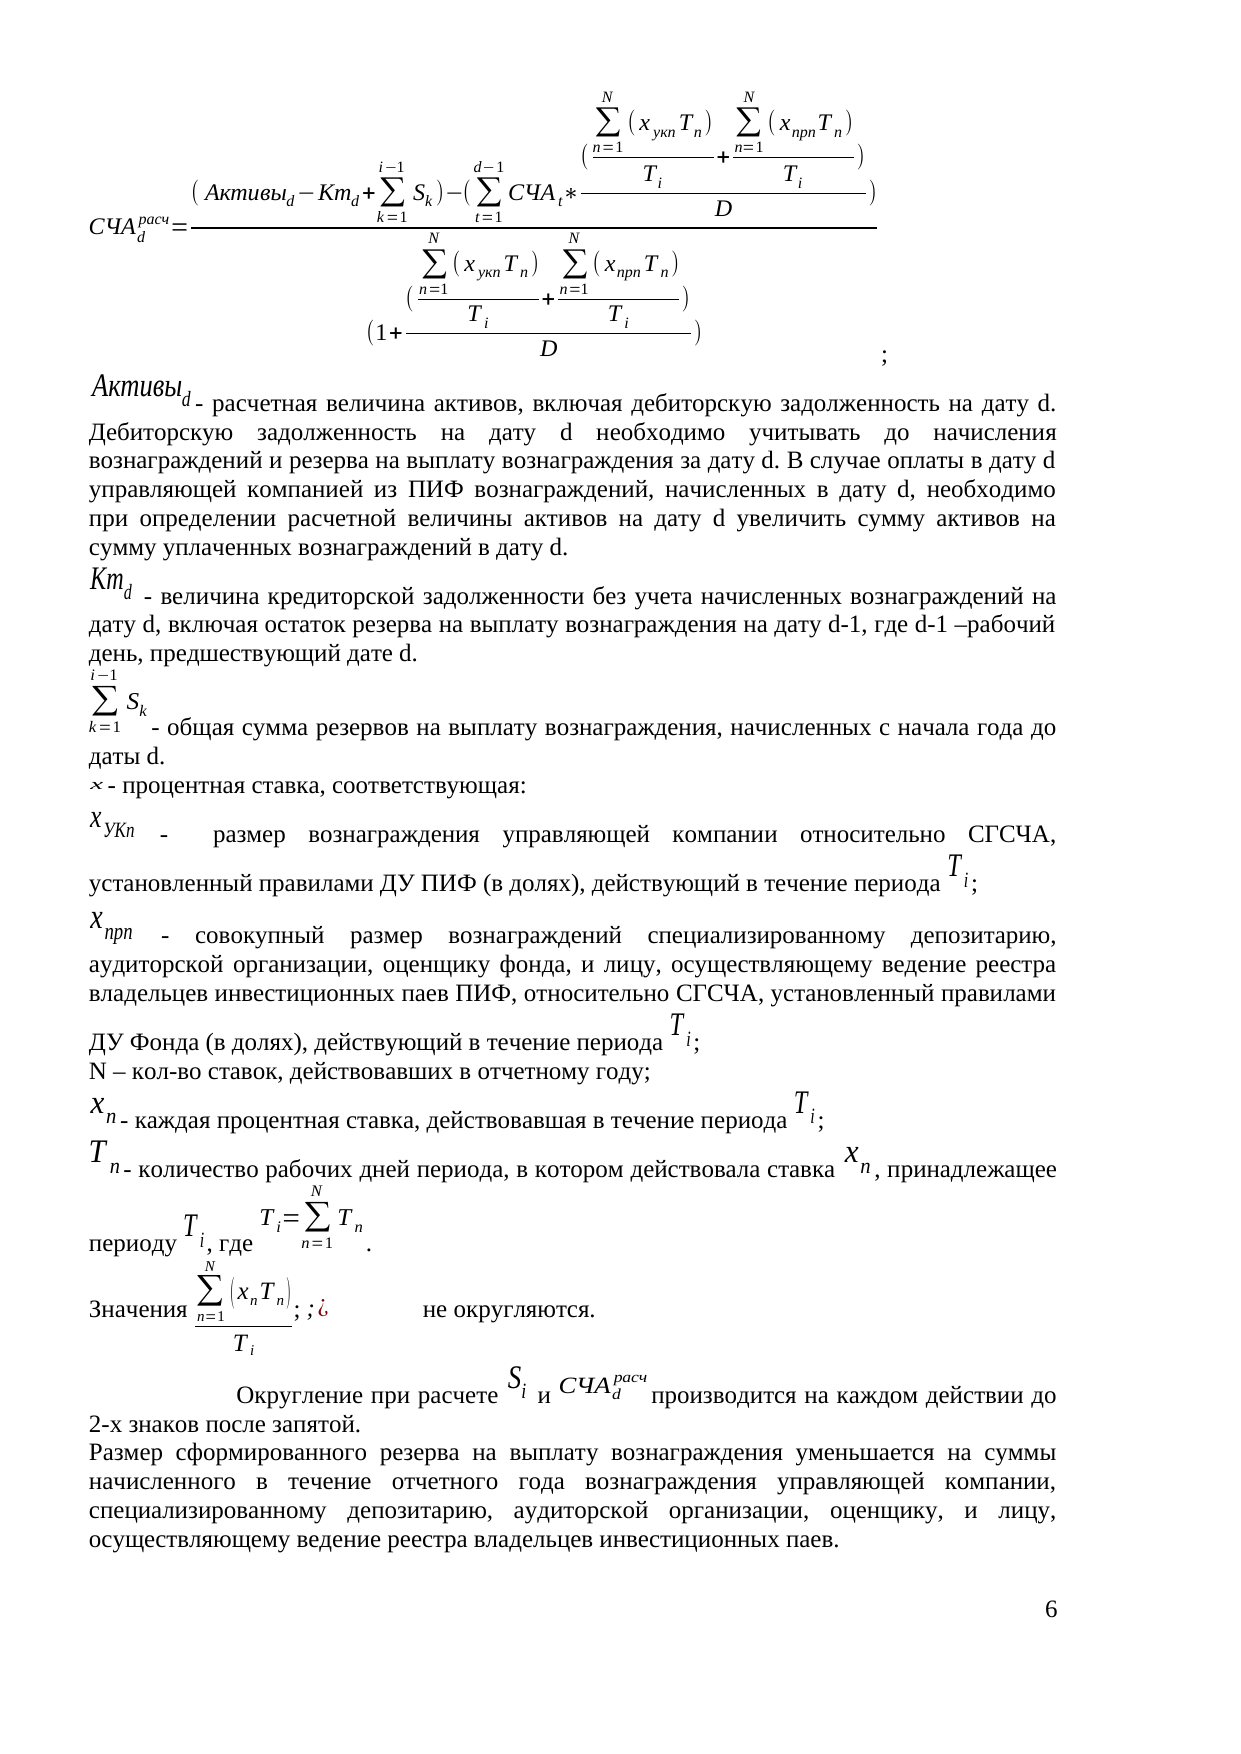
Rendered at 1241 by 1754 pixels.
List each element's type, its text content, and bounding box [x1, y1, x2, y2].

text N – кол-во ставок, действовавших в отчетному году; [89, 1056, 1057, 1085]
text ; [89, 89, 1057, 367]
text Округление при расчете и производится на каждом действии до 2-х знаков после запятой. [89, 1359, 1057, 1437]
text - общая сумма резервов на выплату вознаграждения, начисленных с начала года до даты d. [89, 667, 1057, 770]
text - расчетная величина активов, включая дебиторскую задолженность на дату d. Дебиторскую задолженность на дату d необходимо учитывать до начисления вознаграждений и резерва на выплату вознаграждения за дату d. В случае оплаты в дату d управляющей компанией из ПИФ вознаграждений, начисленных в дату d, необходимо при определении расчетной величины активов на дату d увеличить сумму активов на сумму уплаченных вознаграждений в дату d. [89, 367, 1057, 560]
text - совокупный размер вознаграждений специализированному депозитарию, аудиторской организации, оценщику фонда, и лицу, осуществляющему ведение реестра владельцев инвестиционных паев ПИФ, относительно СГСЧА, установленный правилами ДУ Фонда (в долях), действующий в течение периода ; [89, 897, 1057, 1056]
text - каждая процентная ставка, действовавшая в течение периода ; [89, 1085, 1057, 1134]
text Размер сформированного резерва на выплату вознаграждения уменьшается на суммы начисленного в течение отчетного года вознаграждения управляющей компании, специализированному депозитарию, аудиторской организации, оценщику, и лицу, осуществляющему ведение реестра владельцев инвестиционных паев. [89, 1437, 1057, 1552]
text - величина кредиторской задолженности без учета начисленных вознаграждений на дату d, включая остаток резерва на выплату вознаграждения на дату d-1, где d-1 –рабочий день, предшествующий дате d. [89, 560, 1057, 667]
text - размер вознаграждения управляющей компании относительно СГСЧА, установленный правилами ДУ ПИФ (в долях), действующий в течение периода ; [89, 799, 1057, 897]
text Значения ; не округляются. [89, 1257, 1057, 1359]
text - процентная ставка, соответствующая: [89, 770, 1057, 799]
text - количество рабочих дней периода, в котором действовала ставка , принадлежащее периоду , где . [89, 1134, 1057, 1257]
